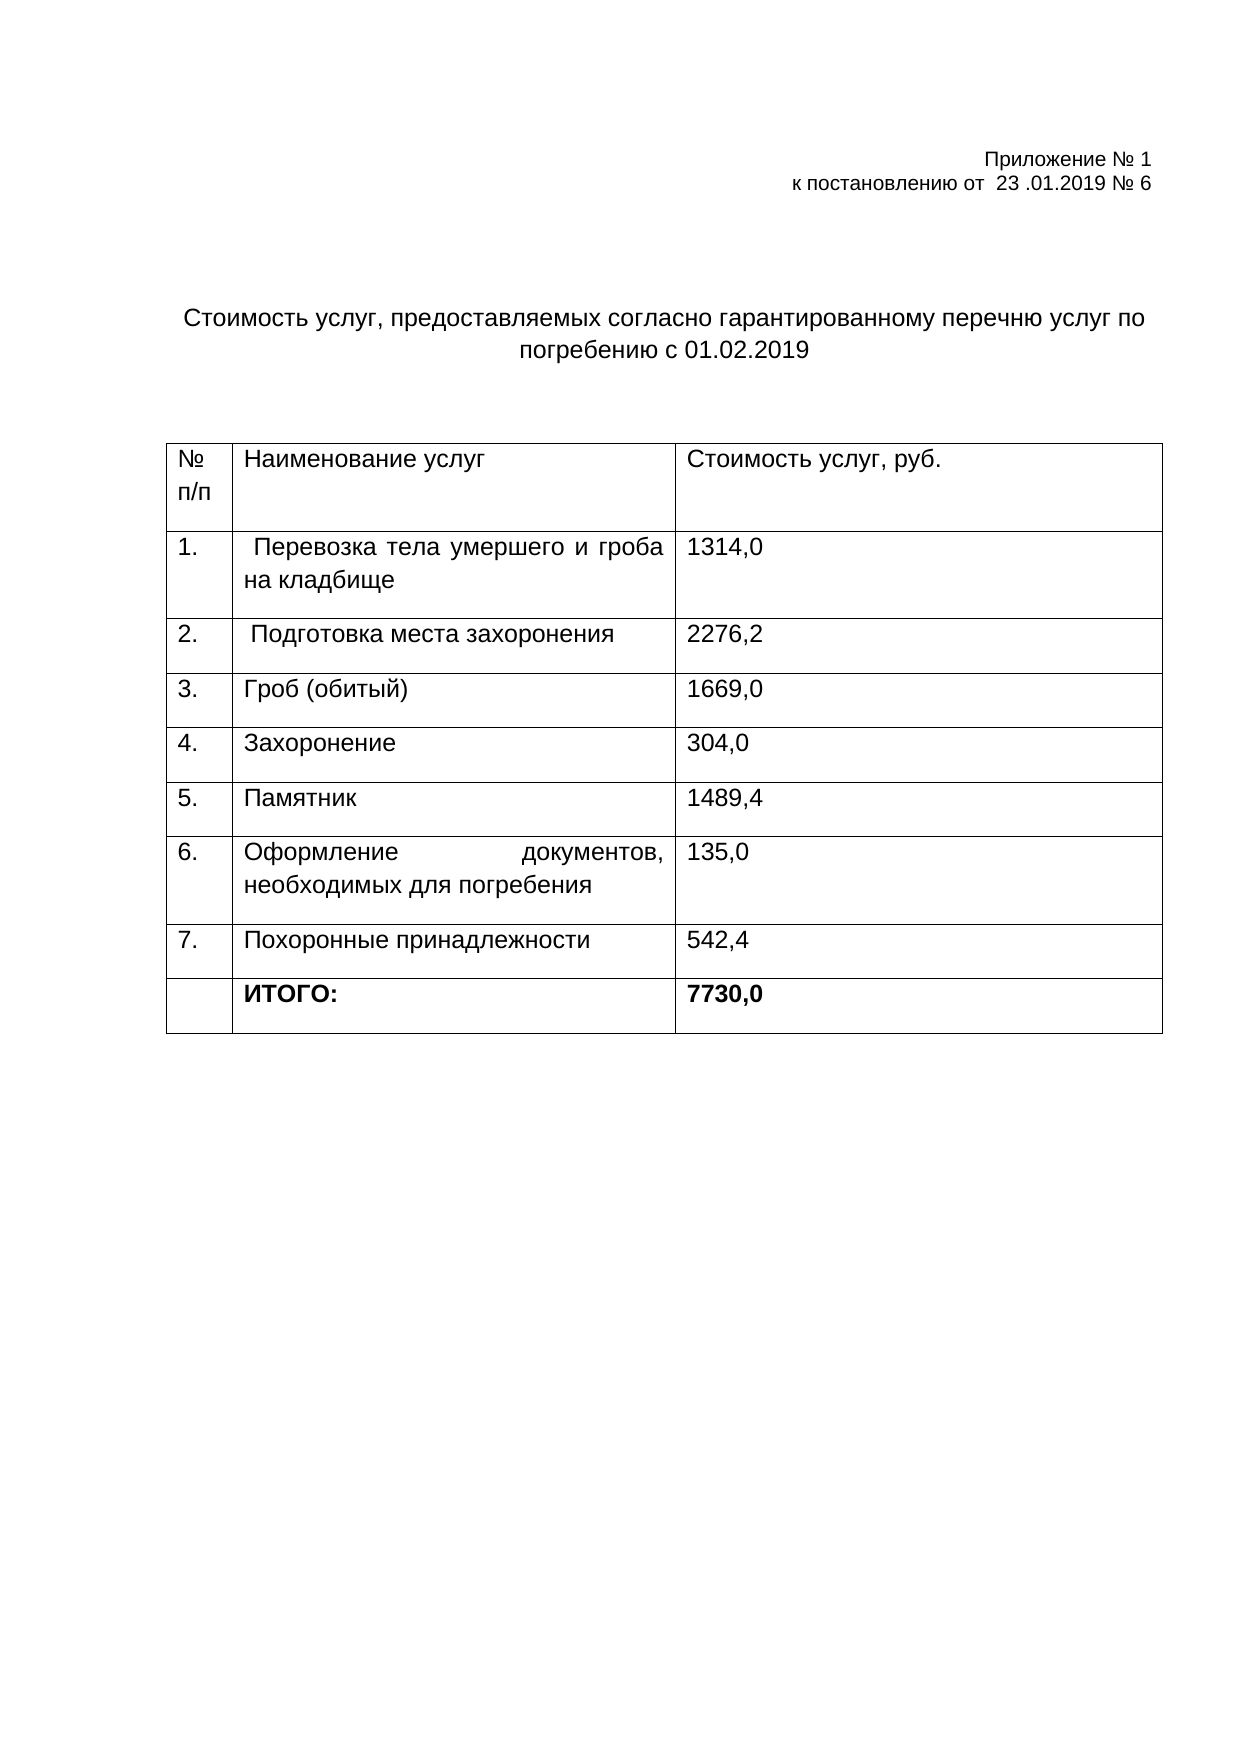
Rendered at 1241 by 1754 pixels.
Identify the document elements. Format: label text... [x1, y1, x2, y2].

table_cell Похоронные принадлежности [233, 925, 675, 978]
table_cell 4. [167, 728, 232, 782]
table_cell 3. [167, 674, 232, 727]
table_cell 1. [167, 532, 232, 618]
table_header № п/п [167, 444, 232, 531]
table_cell 1489,4 [676, 783, 1162, 836]
table_cell 135,0 [676, 837, 1162, 924]
table_header Стоимость услуг, руб. [676, 444, 1162, 531]
table_cell 1314,0 [676, 532, 1162, 618]
table_cell ИТОГО: [233, 979, 675, 1033]
table_cell Перевозка тела умершего и гроба на кладбище [233, 532, 675, 618]
table_cell 542,4 [676, 925, 1162, 978]
table_cell Подготовка места захоронения [233, 619, 675, 673]
table_cell 1669,0 [676, 674, 1162, 727]
table_cell Гроб (обитый) [233, 674, 675, 727]
table_cell 6. [167, 837, 232, 924]
table_cell 7. [167, 925, 232, 978]
table_cell 2. [167, 619, 232, 673]
table_cell 2276,2 [676, 619, 1162, 673]
table_header Наименование услуг [233, 444, 675, 531]
table_cell 5. [167, 783, 232, 836]
table_cell Оформление документов, необходимых для погребения [233, 837, 675, 924]
table_cell 304,0 [676, 728, 1162, 782]
text Стоимость услуг, предоставляемых согласно гарантированному перечню услуг по погребению с 01.02.2019 [177, 302, 1152, 364]
table_cell Захоронение [233, 728, 675, 782]
table_cell [167, 979, 232, 1033]
text к постановлению от 23 .01.2019 № 6 [177, 171, 1152, 195]
table_cell 7730,0 [676, 979, 1162, 1033]
table_cell Памятник [233, 783, 675, 836]
text Приложение № 1 [177, 147, 1152, 171]
